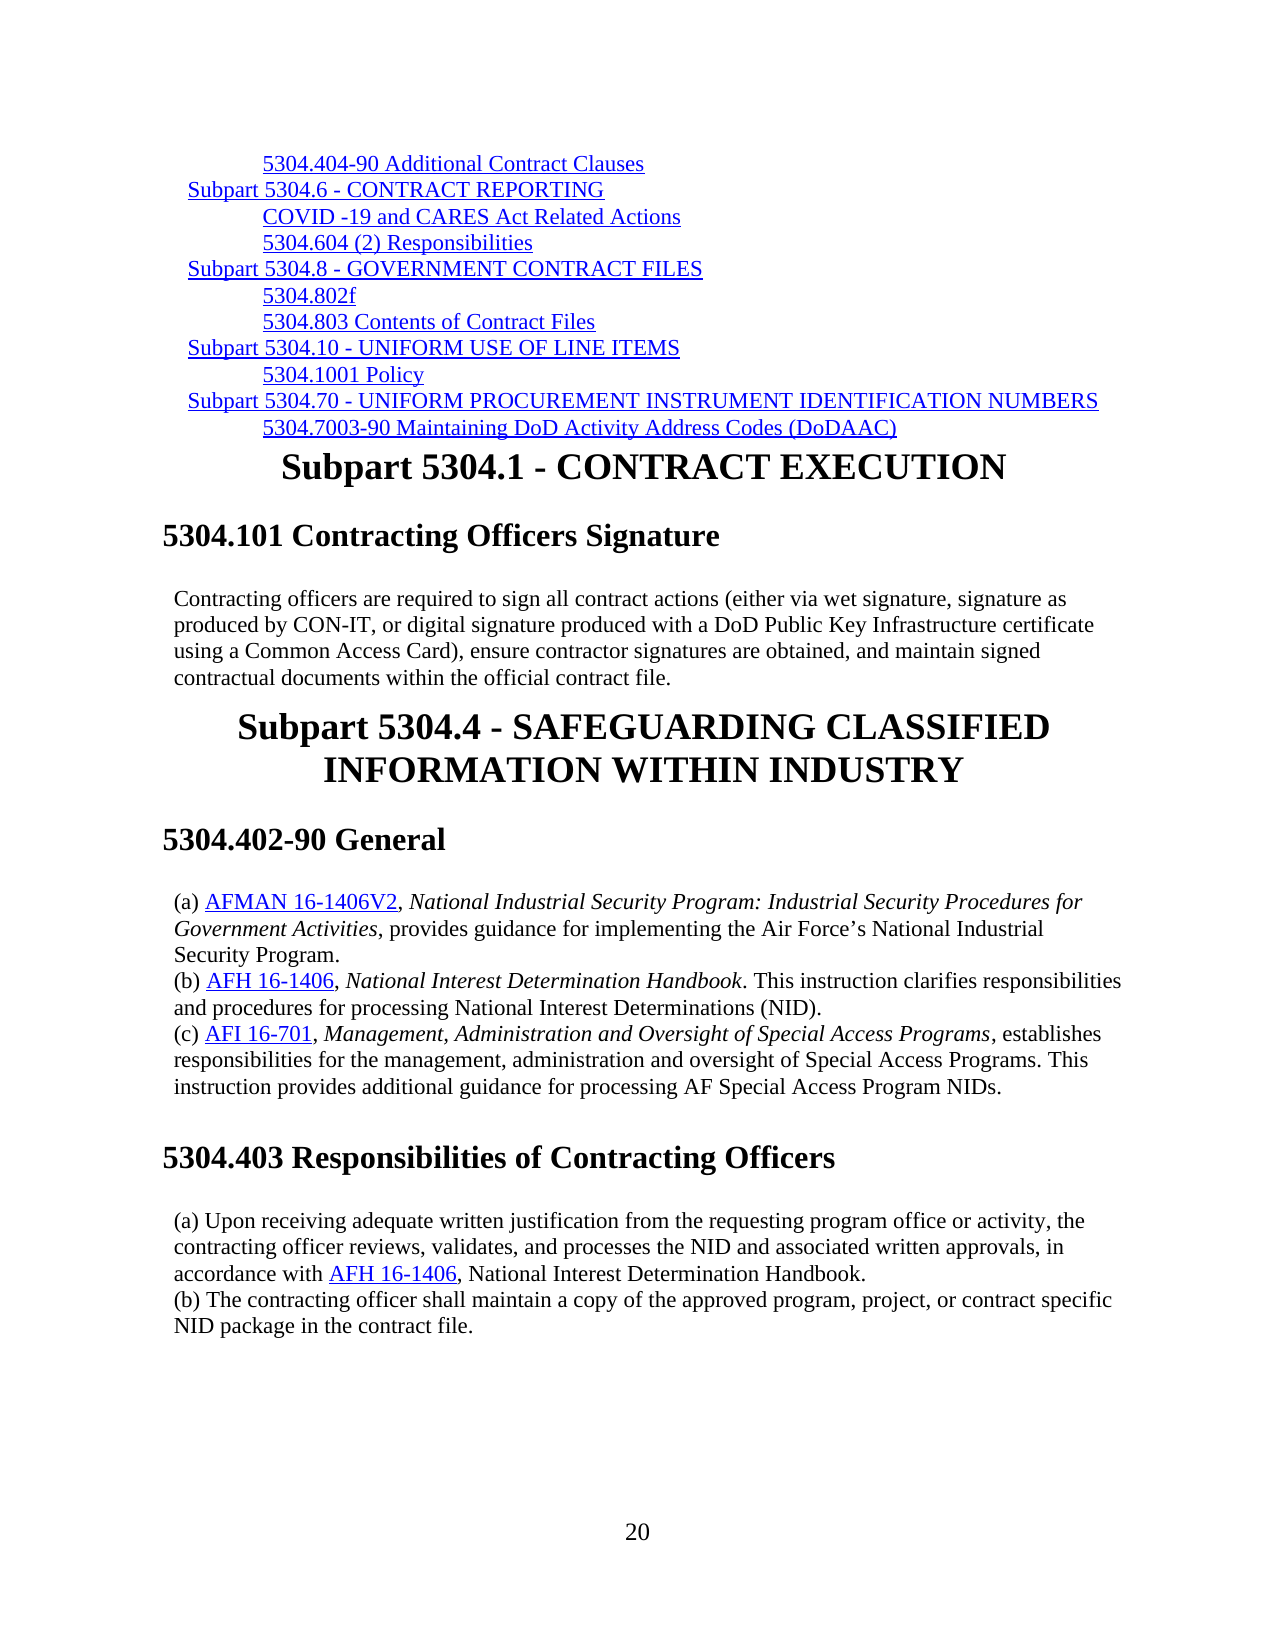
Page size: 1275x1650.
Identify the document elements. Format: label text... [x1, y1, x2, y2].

text 5304.1001 Policy [262, 361, 1125, 387]
text 5304.7003-90 Maintaining DoD Activity Address Codes (DoDAAC) [262, 413, 1125, 440]
text Subpart 5304.10 - UNIFORM USE OF LINE ITEMS [187, 334, 1125, 361]
text (a) Upon receiving adequate written justification from the requesting program office or activity, the contracting officer reviews, validates, and processes the NID and associated written approvals, in accordance with AFH 16-1406, National Interest Determination Handbook. [163, 1196, 1135, 1286]
subtitle Subpart 5304.4 - SAFEGUARDING CLASSIFIED INFORMATION WITHIN INDUSTRY [162, 704, 1125, 791]
text Subpart 5304.6 - CONTRACT REPORTING [187, 176, 1125, 203]
subtitle 5304.101 Contracting Officers Signature [162, 516, 1125, 553]
text (a) AFMAN 16-1406V2, National Industrial Security Program: Industrial Security Procedures for Government Activities, provides guidance for implementing the Air Force’s National Industrial Security Program. [163, 878, 1135, 967]
subtitle 5304.403 Responsibilities of Contracting Officers [162, 1139, 1125, 1176]
text Subpart 5304.70 - UNIFORM PROCUREMENT INSTRUMENT IDENTIFICATION NUMBERS [187, 387, 1125, 413]
text Subpart 5304.8 - GOVERNMENT CONTRACT FILES [187, 255, 1125, 282]
text 5304.404-90 Additional Contract Clauses [262, 150, 1125, 176]
text Contracting officers are required to sign all contract actions (either via wet signature, signature as produced by CON-IT, or digital signature produced with a DoD Public Key Infrastructure certificate using a Common Access Card), ensure contractor signatures are obtained, and maintain signed contractual documents within the official contract file. [163, 574, 1135, 700]
text 5304.604 (2) Responsibilities [262, 229, 1125, 255]
text COVID -19 and CARES Act Related Actions [262, 203, 1125, 229]
text (c) AFI 16-701, Management, Administration and Oversight of Special Access Programs, establishes responsibilities for the management, administration and oversight of Special Access Programs. This instruction provides additional guidance for processing AF Special Access Program NIDs. [163, 1020, 1135, 1109]
text (b) The contracting officer shall maintain a copy of the approved program, project, or contract specific NID package in the contract file. [163, 1286, 1135, 1349]
text (b) AFH 16-1406, National Interest Determination Handbook. This instruction clarifies responsibilities and procedures for processing National Interest Determinations (NID). [163, 967, 1135, 1020]
text 5304.803 Contents of Contract Files [262, 308, 1125, 334]
text 5304.802f [262, 282, 1125, 308]
subtitle 5304.402-90 General [162, 820, 1125, 857]
subtitle Subpart 5304.1 - CONTRACT EXECUTION [162, 444, 1125, 487]
